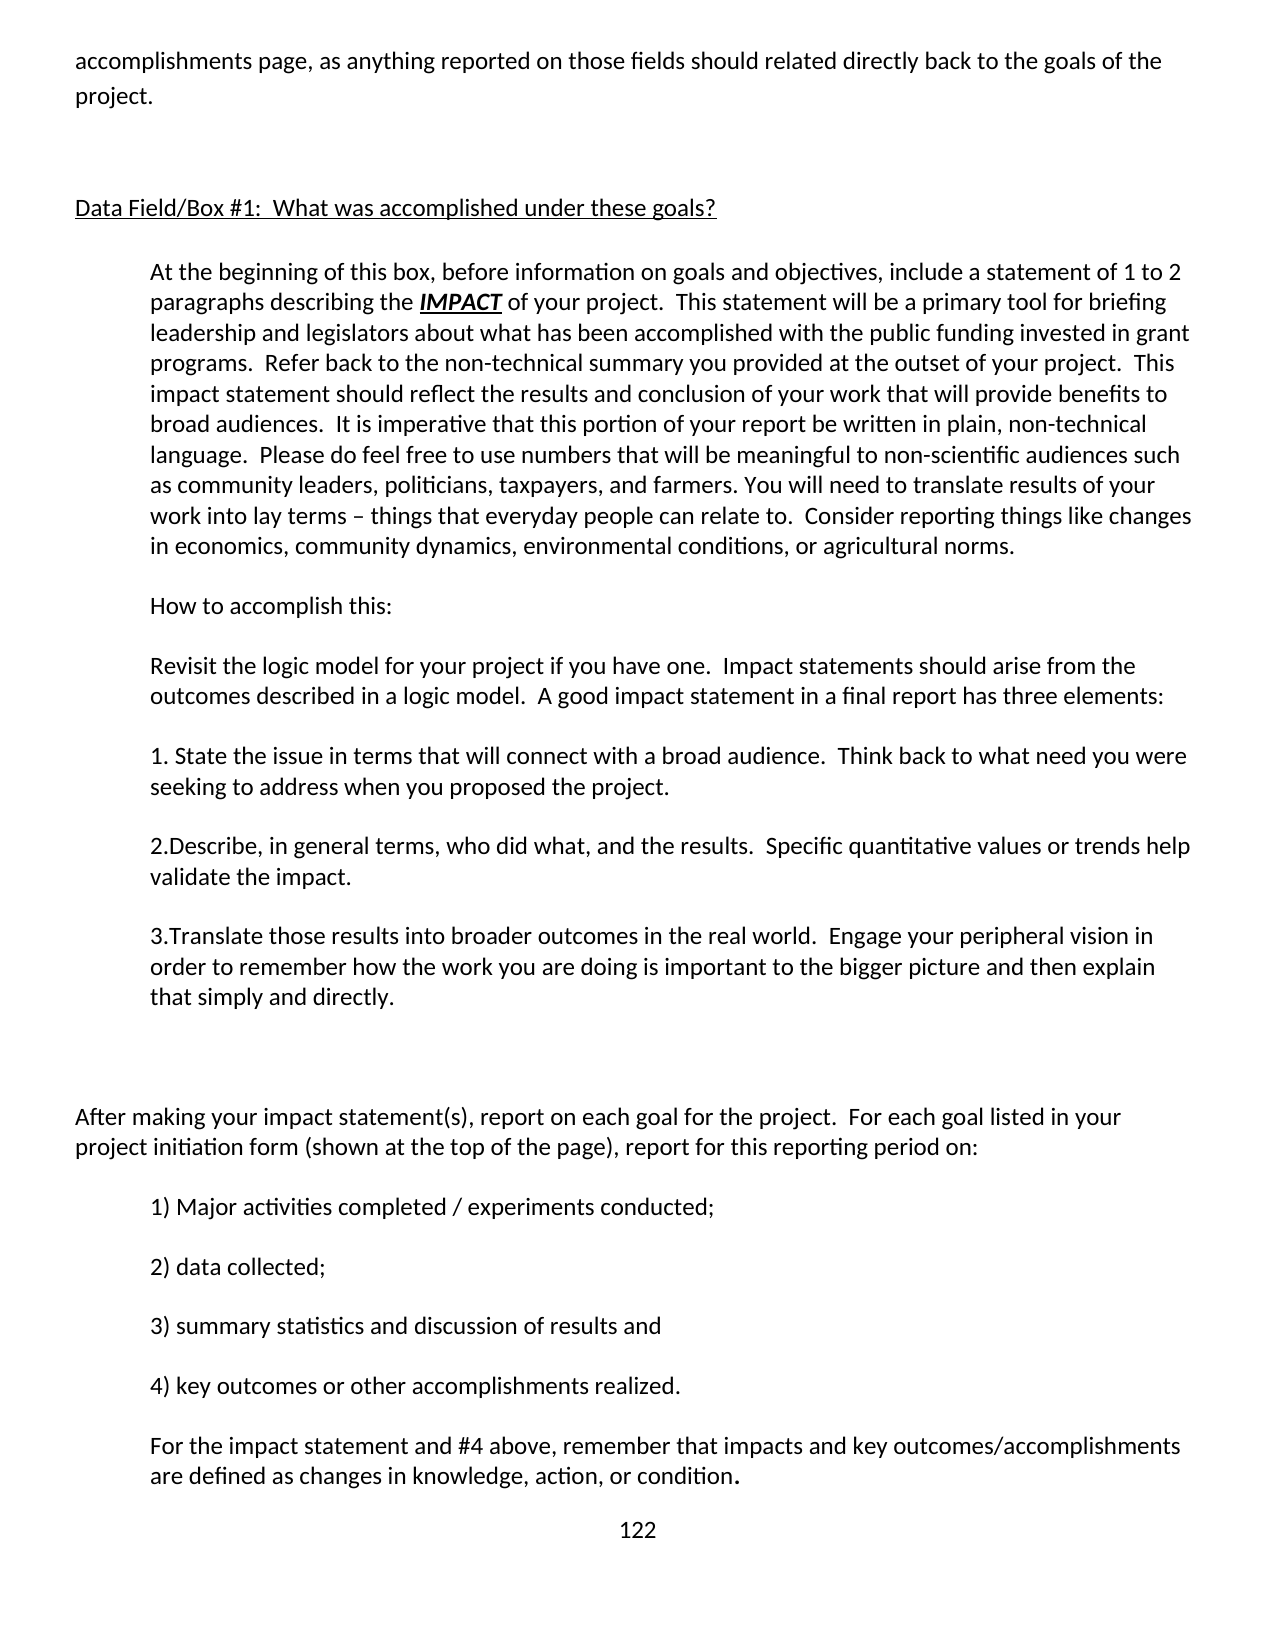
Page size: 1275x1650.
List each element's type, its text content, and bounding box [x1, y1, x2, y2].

text Data Field/Box #1: What was accomplished under these goals? [75, 192, 1200, 222]
text Revisit the logic model for your project if you have one. Impact statements should arise from the outcomes described in a logic model. A good impact statement in a final report has three elements: [150, 650, 1200, 711]
text 3) summary statistics and discussion of results and [150, 1311, 1200, 1341]
text After making your impact statement(s), report on each goal for the project. For each goal listed in your project initiation form (shown at the top of the page), report for this reporting period on: [75, 1101, 1200, 1162]
text 3.Translate those results into broader outcomes in the real world. Engage your peripheral vision in order to remember how the work you are doing is important to the bigger picture and then explain that simply and directly. [150, 921, 1200, 1012]
text How to accomplish this: [150, 590, 1200, 621]
text At the beginning of this box, before information on goals and objectives, include a statement of 1 to 2 paragraphs describing the IMPACT of your project. This statement will be a primary tool for briefing leadership and legislators about what has been accomplished with the public funding invested in grant programs. Refer back to the non-technical summary you provided at the outset of your project. This impact statement should reflect the results and conclusion of your work that will provide benefits to broad audiences. It is imperative that this portion of your report be written in plain, non-technical language. Please do feel free to use numbers that will be meaningful to non-scientific audiences such as community leaders, politicians, taxpayers, and farmers. You will need to translate results of your work into lay terms – things that everyday people can relate to. Consider reporting things like changes in economics, community dynamics, environmental conditions, or agricultural norms. [150, 256, 1200, 561]
text 4) key outcomes or other accomplishments realized. [75, 1370, 1200, 1401]
text 1) Major activities completed / experiments conducted; [75, 1191, 1200, 1222]
text 2) data collected; [75, 1251, 1200, 1281]
text 1. State the issue in terms that will connect with a broad audience. Think back to what need you were seeking to address when you proposed the project. [150, 740, 1200, 801]
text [75, 45, 1200, 111]
text For the impact statement and #4 above, remember that impacts and key outcomes/accomplishments are defined as changes in knowledge, action, or condition. [150, 1430, 1200, 1491]
text 2.Describe, in general terms, who did what, and the results. Specific quantitative values or trends help validate the impact. [150, 830, 1200, 891]
